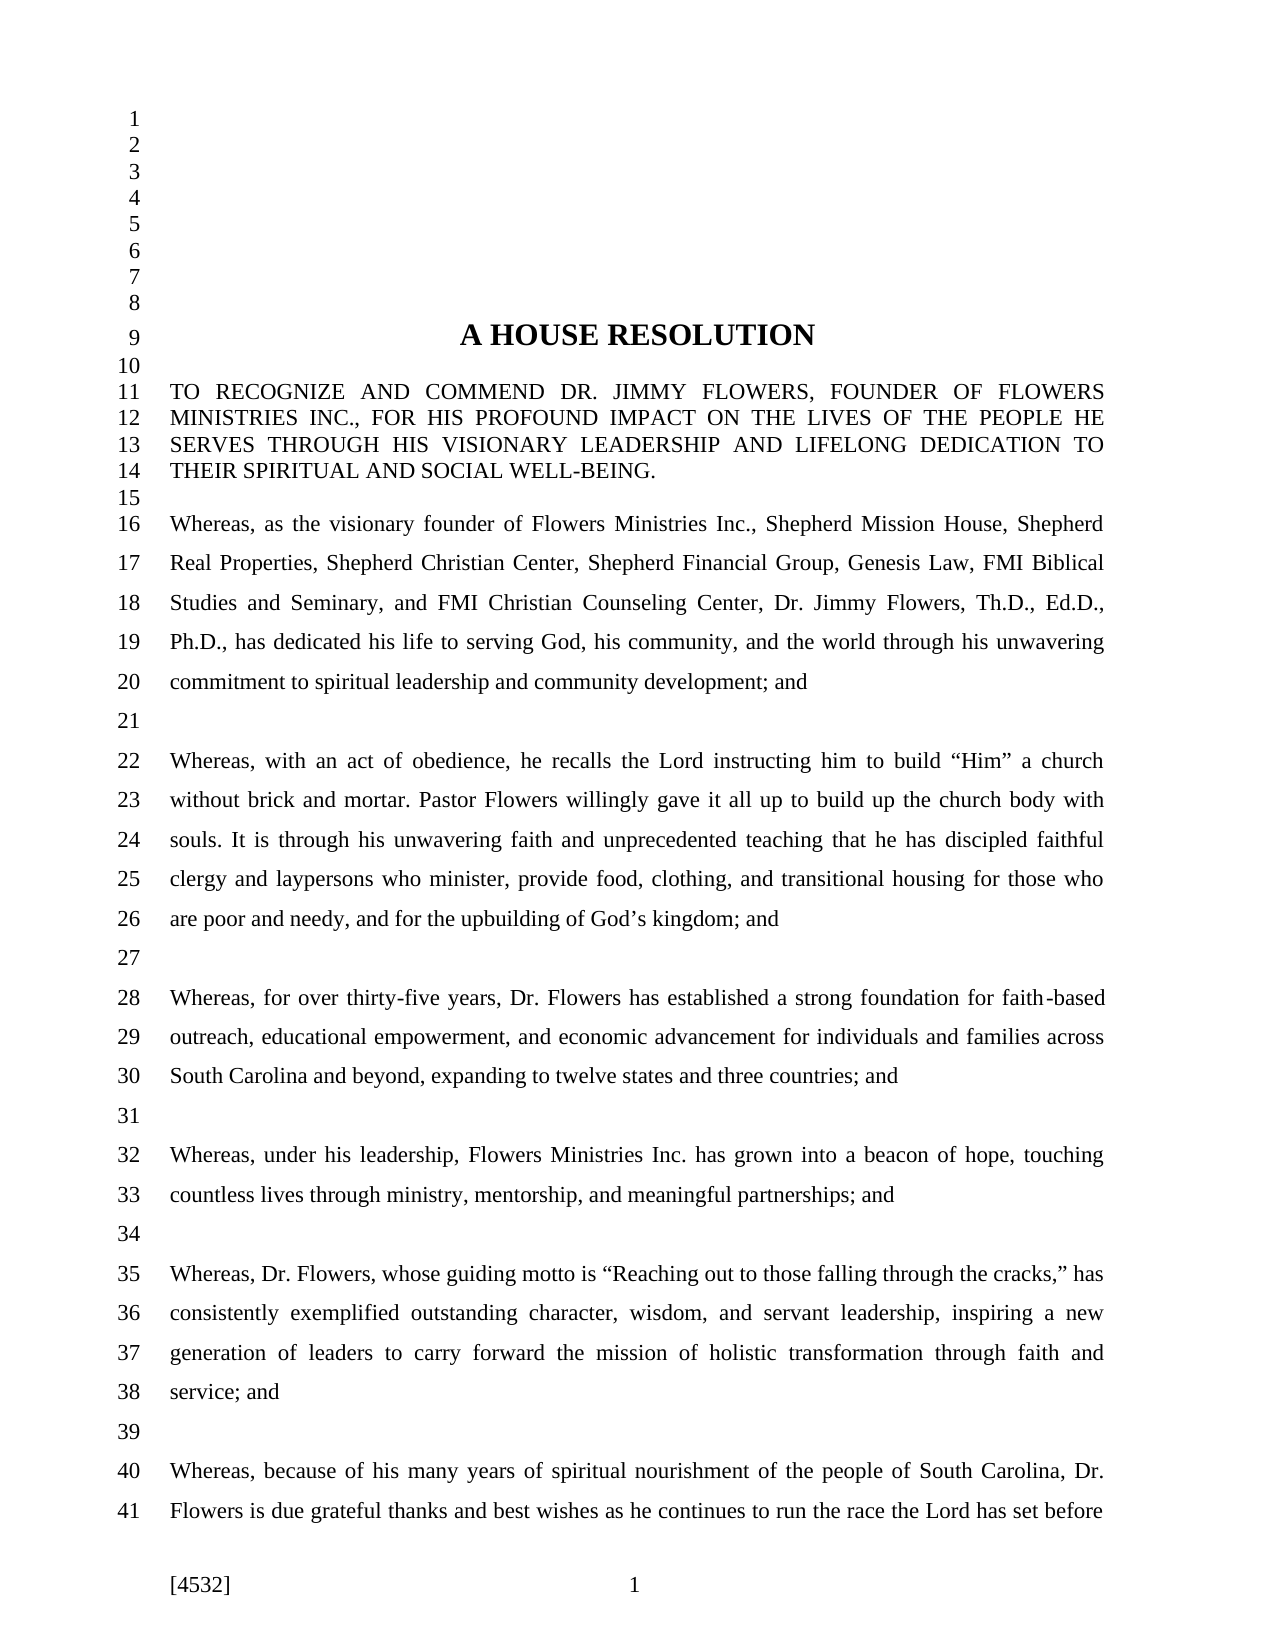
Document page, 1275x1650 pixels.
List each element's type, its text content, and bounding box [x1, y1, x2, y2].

text A RESOLUTION [169, 316, 1106, 352]
text Whereas, under his leadership, Flowers Ministries Inc. has grown into a beacon of hope, touching countless lives through ministry, mentorship, and meaningful partnerships; and [169, 1142, 1106, 1207]
text Whereas, for over thirty‑five years, Dr. Flowers has established a strong foundation for faith‑based outreach, educational empowerment, and economic advancement for individuals and families across South Carolina and beyond, expanding to twelve states and three countries; and [169, 984, 1106, 1089]
text Whereas, Dr. Flowers, whose guiding motto is “Reaching out to those falling through the cracks,” has consistently exemplified outstanding character, wisdom, and servant leadership, inspiring a new generation of leaders to carry forward the mission of holistic transformation through faith and service; and [169, 1260, 1106, 1405]
text Whereas, with an act of obedience, he recalls the Lord instructing him to build “Him” a church without brick and mortar. Pastor Flowers willingly gave it all up to build up the church body with souls. It is through his unwavering faith and unprecedented teaching that he has discipled faithful clergy and laypersons who minister, provide food, clothing, and transitional housing for those who are poor and needy, and for the upbuilding of God’s kingdom; and [169, 747, 1106, 931]
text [169, 1457, 1106, 1523]
text Whereas, as the visionary founder of Flowers Ministries Inc., Shepherd Mission House, Shepherd Real Properties, Shepherd Christian Center, Shepherd Financial Group, Genesis Law, FMI Biblical Studies and Seminary, and FMI Christian Counseling Center, Dr. Jimmy Flowers, Th.D., Ed.D., Ph.D., has dedicated his life to serving God, his community, and the world through his unwavering commitment to spiritual leadership and community development; and [169, 510, 1106, 694]
